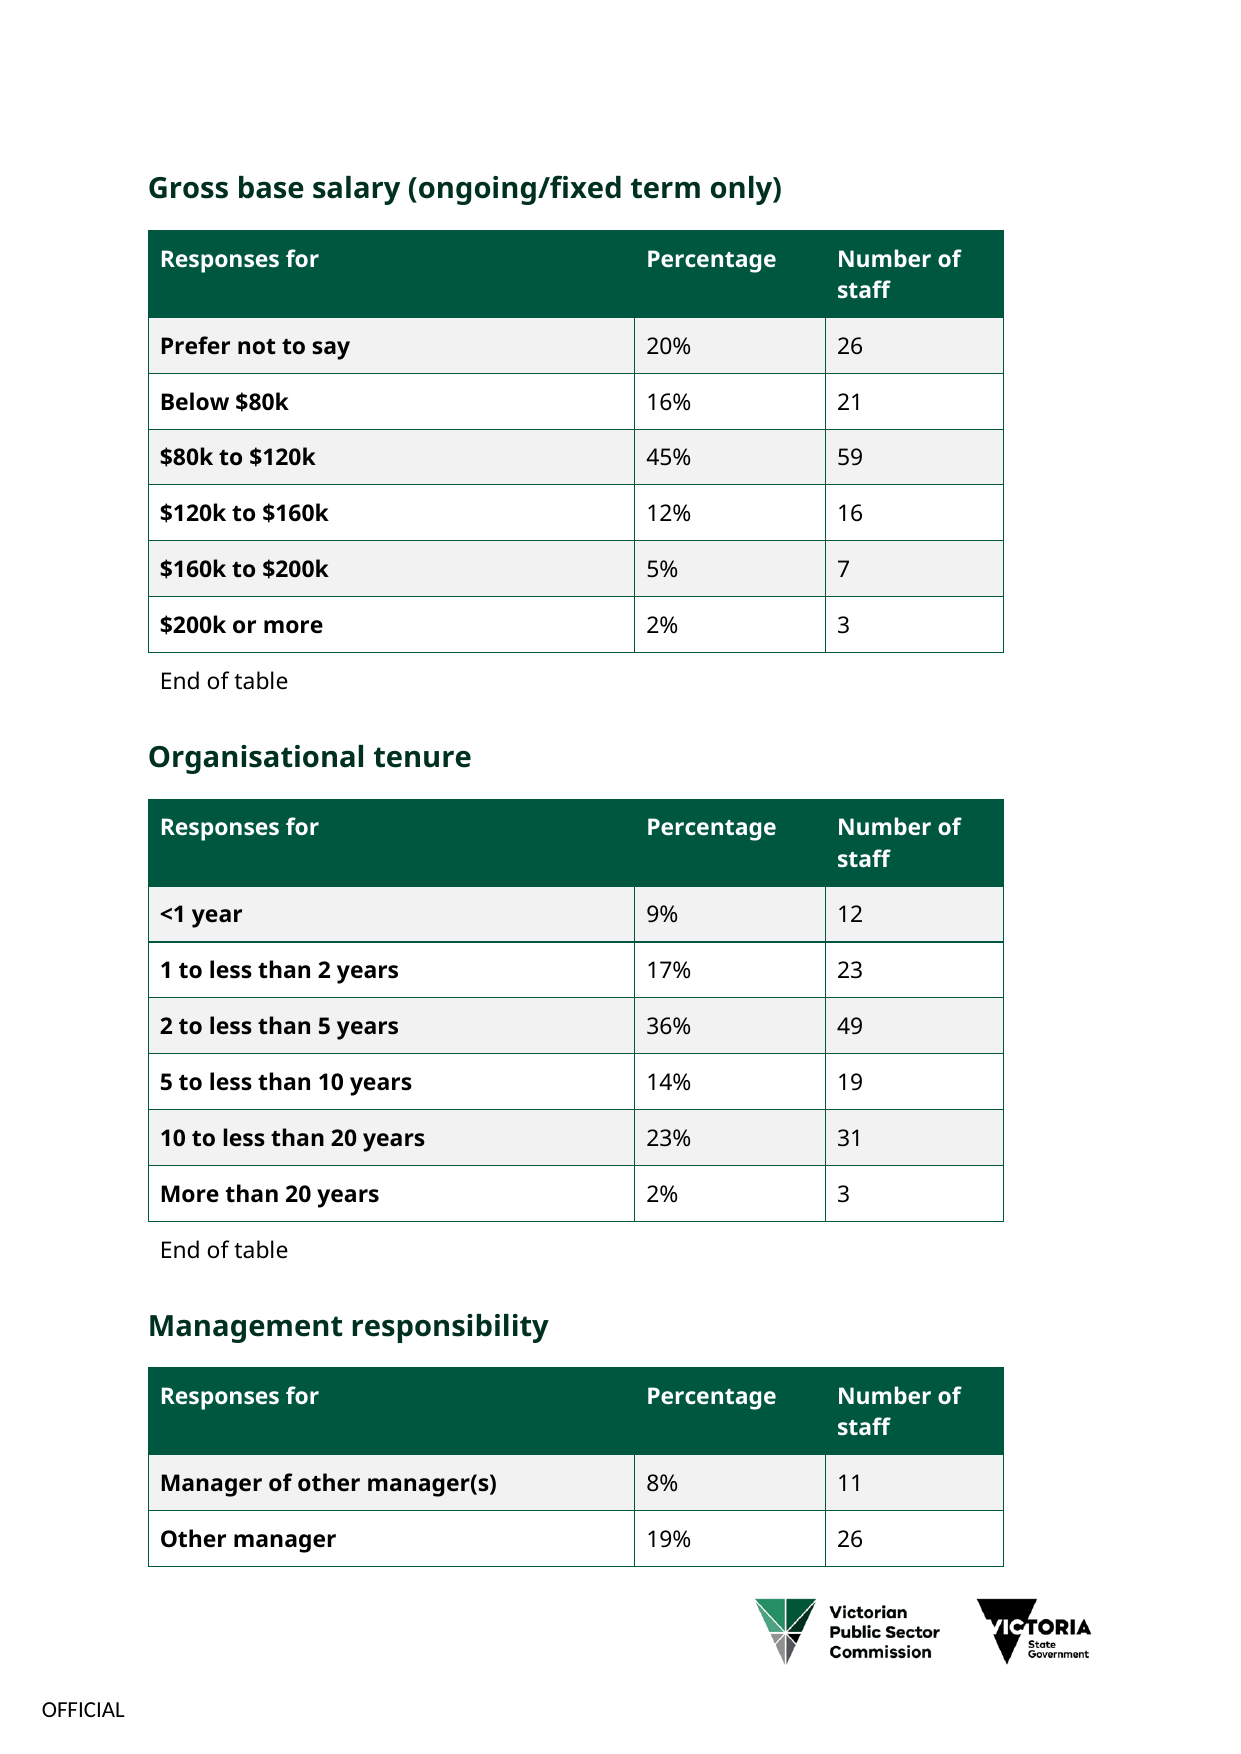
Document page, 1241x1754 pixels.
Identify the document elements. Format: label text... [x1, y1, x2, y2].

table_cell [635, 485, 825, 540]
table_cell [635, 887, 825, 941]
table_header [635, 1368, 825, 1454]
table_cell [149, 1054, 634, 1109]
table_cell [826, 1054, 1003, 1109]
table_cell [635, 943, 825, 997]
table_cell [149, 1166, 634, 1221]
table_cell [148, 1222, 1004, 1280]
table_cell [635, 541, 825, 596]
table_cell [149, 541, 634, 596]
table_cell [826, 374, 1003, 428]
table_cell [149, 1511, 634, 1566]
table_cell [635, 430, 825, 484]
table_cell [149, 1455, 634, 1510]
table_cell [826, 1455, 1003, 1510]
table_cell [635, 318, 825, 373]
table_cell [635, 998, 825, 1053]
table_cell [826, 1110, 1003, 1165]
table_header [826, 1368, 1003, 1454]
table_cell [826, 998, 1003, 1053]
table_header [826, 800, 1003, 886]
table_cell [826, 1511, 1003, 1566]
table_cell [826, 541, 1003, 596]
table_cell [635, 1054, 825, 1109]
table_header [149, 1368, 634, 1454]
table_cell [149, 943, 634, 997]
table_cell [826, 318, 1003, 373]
subtitle Gross base salary (ongoing/fixed term only) [148, 167, 1092, 207]
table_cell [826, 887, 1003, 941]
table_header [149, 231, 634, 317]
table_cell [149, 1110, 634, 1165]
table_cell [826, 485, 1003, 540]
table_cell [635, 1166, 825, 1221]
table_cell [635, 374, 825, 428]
picture [754, 1598, 1093, 1666]
subtitle Management responsibility [148, 1305, 1092, 1344]
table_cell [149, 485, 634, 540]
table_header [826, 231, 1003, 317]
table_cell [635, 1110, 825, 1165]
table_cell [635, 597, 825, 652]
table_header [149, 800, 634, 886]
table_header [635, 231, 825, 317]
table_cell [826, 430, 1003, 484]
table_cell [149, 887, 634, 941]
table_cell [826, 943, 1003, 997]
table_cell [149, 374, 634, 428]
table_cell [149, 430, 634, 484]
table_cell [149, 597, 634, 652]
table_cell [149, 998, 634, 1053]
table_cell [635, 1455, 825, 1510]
subtitle Organisational tenure [148, 736, 1092, 776]
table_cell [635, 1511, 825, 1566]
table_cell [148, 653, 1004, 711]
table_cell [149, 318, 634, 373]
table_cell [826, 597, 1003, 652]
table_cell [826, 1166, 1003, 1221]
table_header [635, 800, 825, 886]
